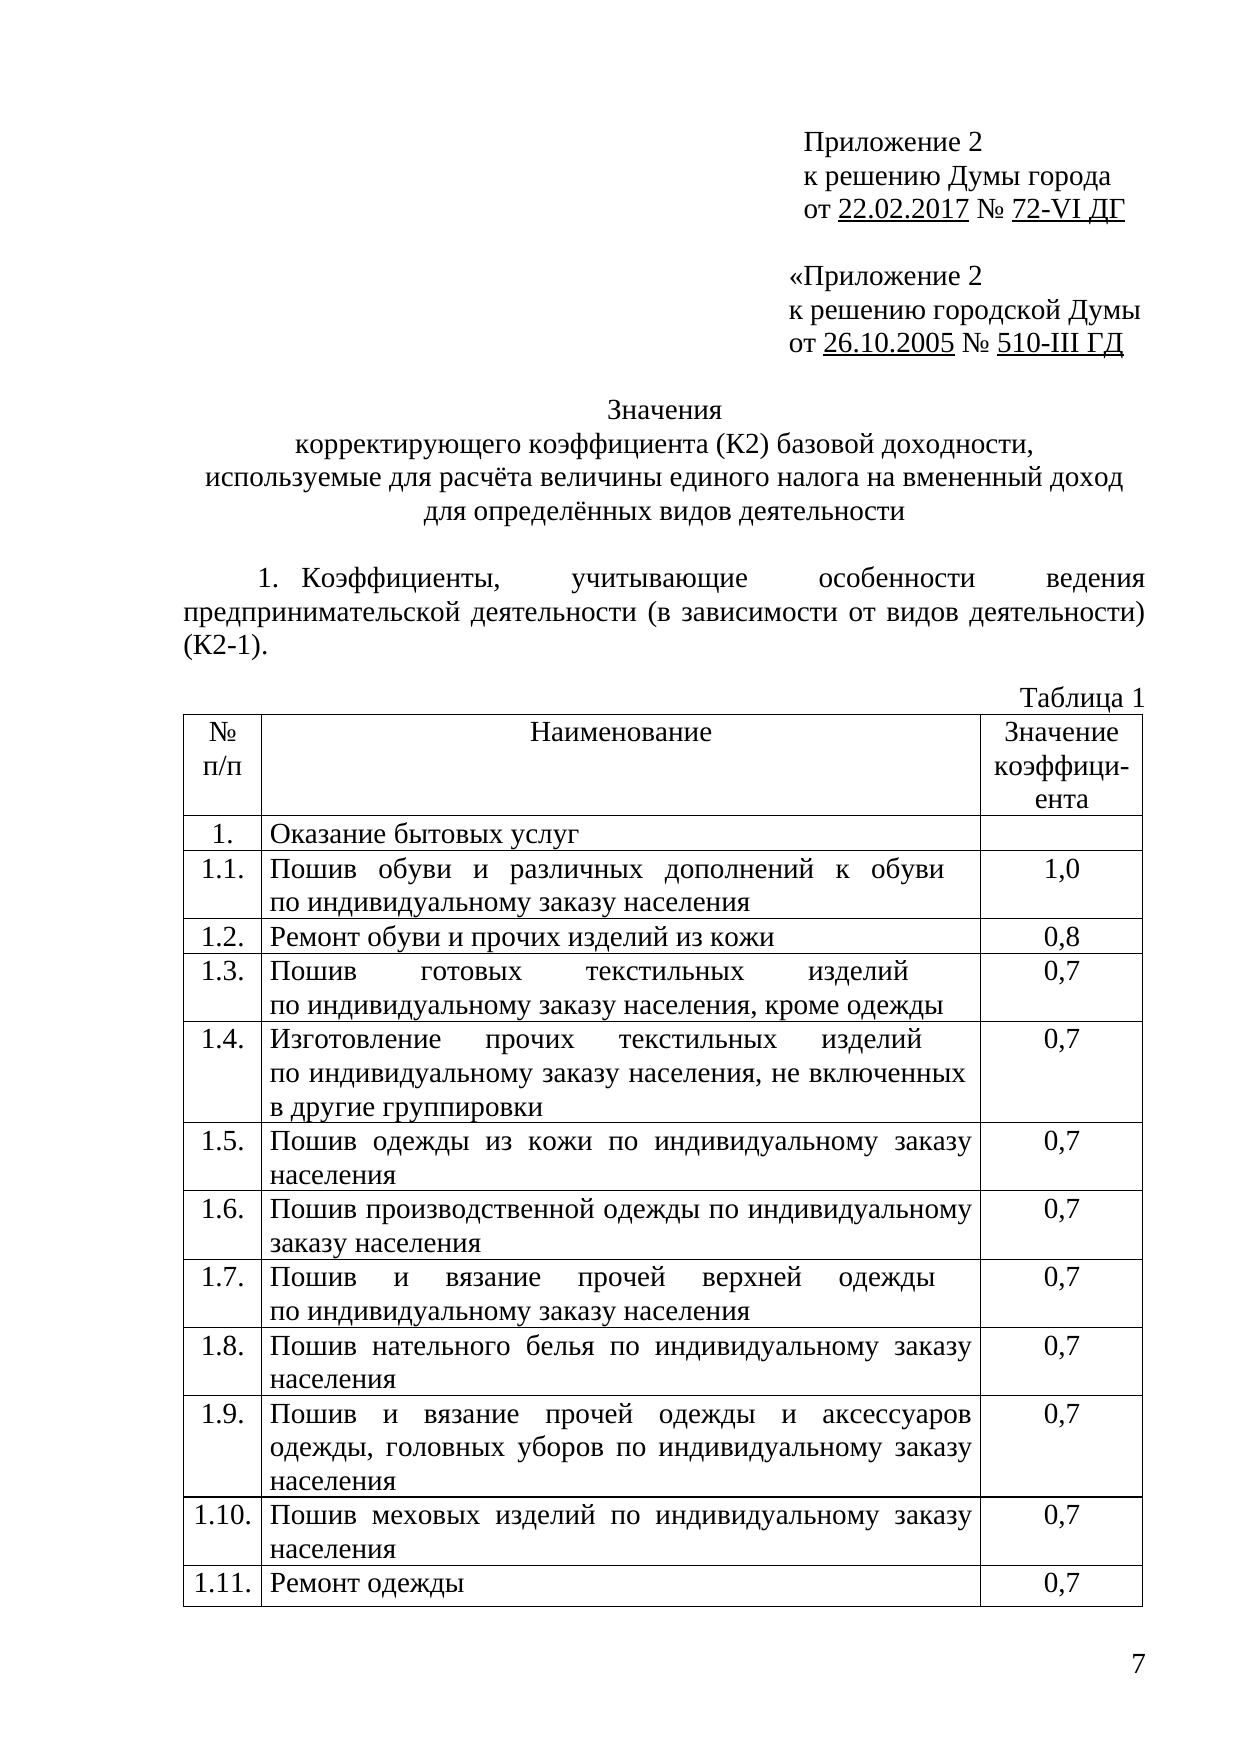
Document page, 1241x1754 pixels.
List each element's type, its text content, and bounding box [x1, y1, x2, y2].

table_cell 1.7. [184, 1260, 261, 1327]
table_cell Пошив и вязание прочей верхней одежды по индивидуальному заказу населения [262, 1260, 980, 1327]
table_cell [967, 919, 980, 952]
table_cell Изготовление прочих текстильных изделий по индивидуальному заказу населения, не включенных в другие группировки [262, 1022, 980, 1122]
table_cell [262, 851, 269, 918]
table_cell Ремонт одежды [262, 1566, 980, 1606]
table_cell 1.9. [184, 1396, 261, 1496]
table_cell 1.1. [184, 851, 261, 918]
text Таблица 1 [183, 680, 1146, 713]
table_cell 0,7 [981, 1566, 1142, 1606]
table_cell 1.2. [184, 919, 261, 952]
table_cell 1.8. [184, 1328, 261, 1395]
table_cell [981, 816, 1142, 850]
table_cell 0,7 [981, 1022, 1142, 1122]
table_cell Пошив нательного белья по индивидуальному заказу населения [262, 1328, 980, 1395]
table_cell 0,8 [981, 919, 1142, 952]
table_cell 1.6. [184, 1191, 261, 1258]
table_cell 0,7 [981, 954, 1142, 1021]
table_cell Пошив готовых текстильных изделий по индивидуальному заказу населения, кроме одежды [262, 954, 980, 1021]
table_cell 0,7 [981, 1498, 1142, 1564]
table_cell 1. [184, 816, 261, 850]
table_cell 0,7 [981, 1191, 1142, 1258]
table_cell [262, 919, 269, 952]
table_cell Пошив и вязание прочей одежды и аксессуаров одежды, головных уборов по индивидуальному заказу населения [262, 1396, 980, 1496]
table_cell Пошив одежды из кожи по индивидуальному заказу населения [262, 1123, 980, 1190]
text Значения [183, 392, 1146, 426]
table_cell 1.5. [184, 1123, 261, 1190]
table_cell 1.3. [184, 954, 261, 1021]
text используемые для расчёта величины единого налога на вмененный доход для определённых видов деятельности [183, 459, 1146, 527]
text Приложение 2 [183, 124, 1146, 158]
table_cell 1,0 [981, 851, 1142, 918]
table_cell 0,7 [981, 1328, 1142, 1395]
table_cell 0,7 [981, 1396, 1142, 1496]
table_header Значение коэффици-ента [981, 715, 1142, 815]
text к решению Думы города [183, 158, 1146, 191]
text 1. Коэффициенты, учитывающие особенности ведения предпринимательской деятельности (в зависимости от видов деятельности) (К2-1). [183, 560, 1146, 661]
table_cell 0,7 [981, 1123, 1142, 1190]
table_cell 1.4. [184, 1022, 261, 1122]
table_cell Пошив меховых изделий по индивидуальному заказу населения [262, 1498, 980, 1564]
table_header № п/п [184, 715, 261, 815]
table_cell Оказание бытовых услуг [262, 816, 980, 850]
text корректирующего коэффициента (К2) базовой доходности, [183, 426, 1146, 459]
text к решению городской Думы от 26.10.2005 № 510-III ГД [788, 292, 1146, 359]
table_cell 1.10. [184, 1498, 261, 1564]
text от 22.02.2017 № 72-VI ДГ [183, 191, 1146, 225]
text «Приложение 2 [183, 258, 1146, 292]
table_cell Пошив производственной одежды по индивидуальному заказу населения [262, 1191, 980, 1258]
table_header Наименование [262, 715, 980, 815]
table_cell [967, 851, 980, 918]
table_cell 0,7 [981, 1260, 1142, 1327]
table_cell 1.11. [184, 1566, 261, 1606]
